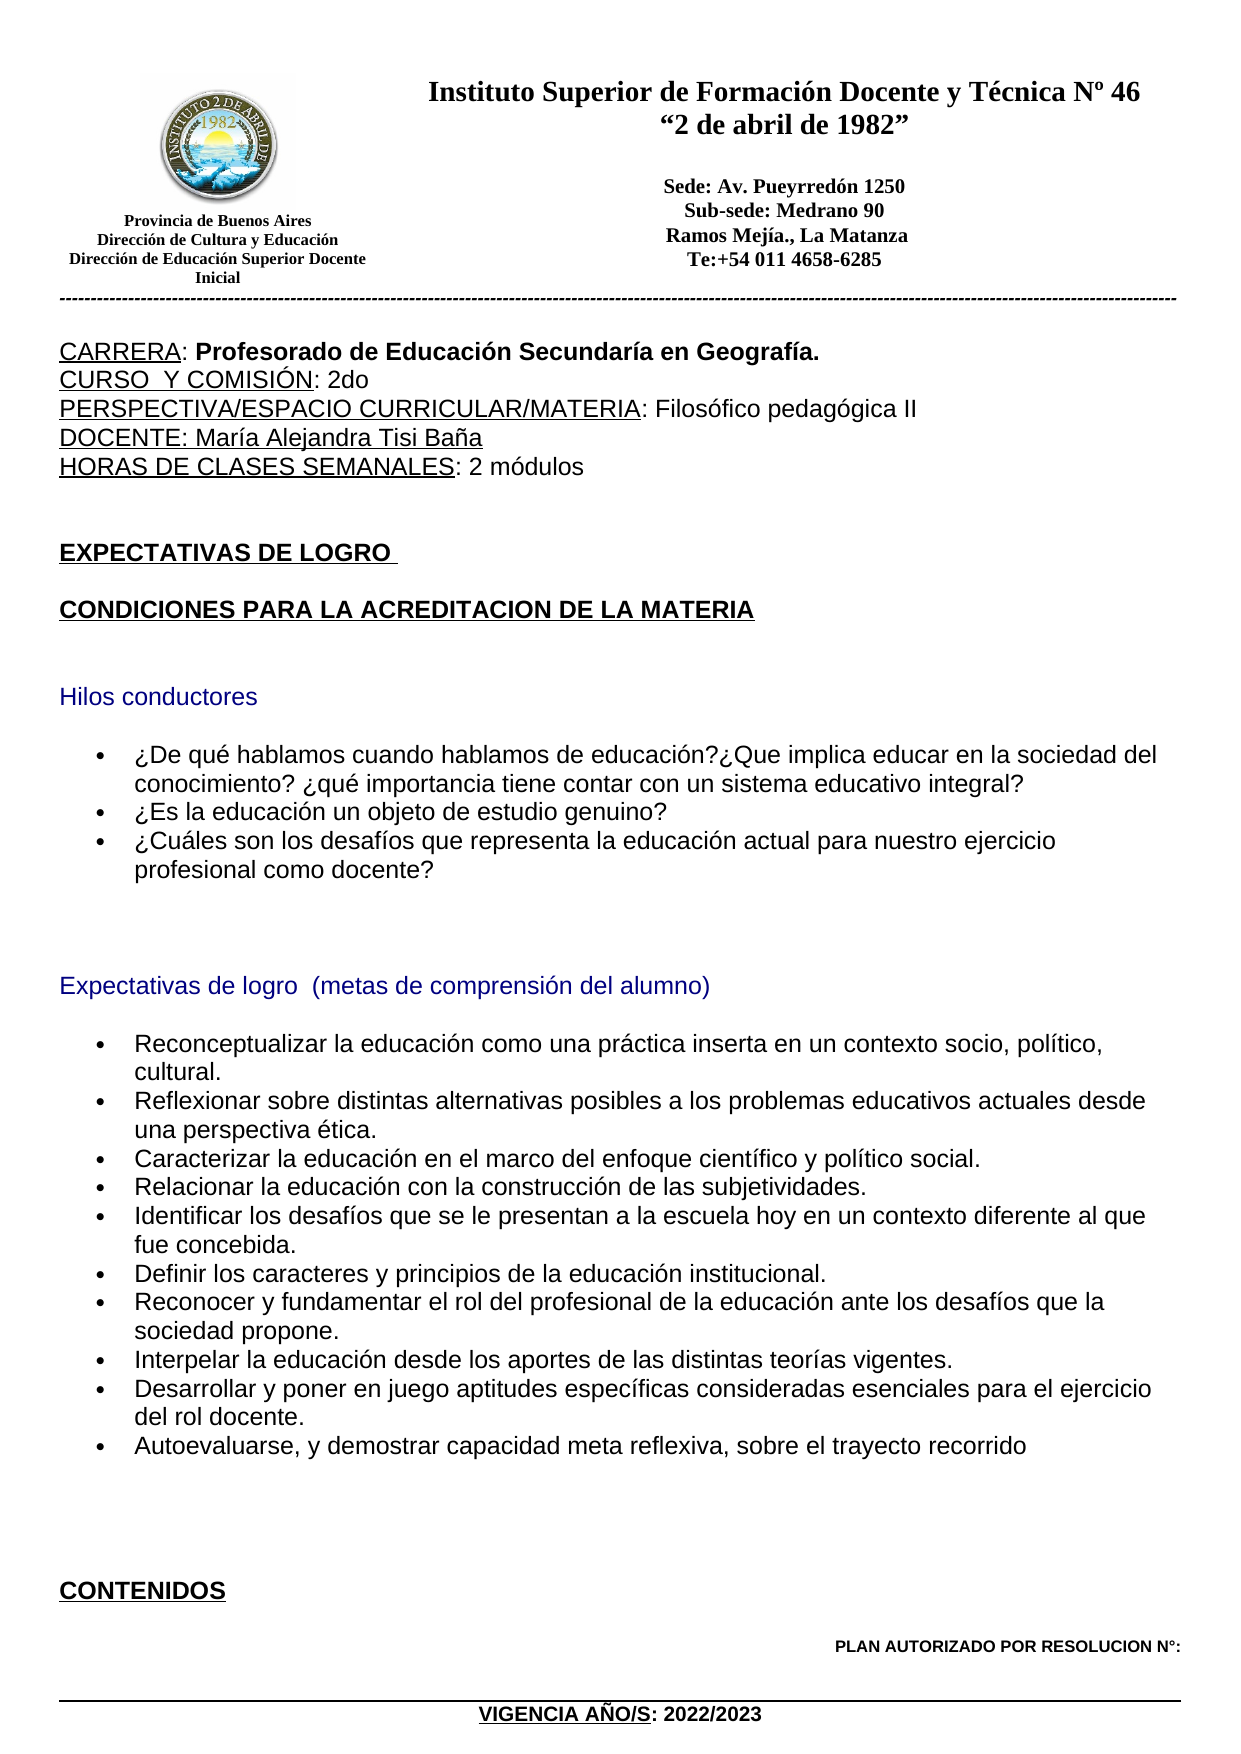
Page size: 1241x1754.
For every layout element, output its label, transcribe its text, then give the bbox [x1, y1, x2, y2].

text DOCENTE: María Alejandra Tisi Baña [59, 423, 1181, 452]
text CURSO Y COMISIÓN: 2do [59, 365, 1181, 394]
list ¿Cuáles son los desafíos que representa la educación actual para nuestro ejercicio profesional como docente? [97, 826, 1181, 884]
text HORAS DE CLASES SEMANALES: 2 módulos [59, 452, 1181, 480]
list Reconceptualizar la educación como una práctica inserta en un contexto socio, político, cultural. [97, 1029, 1181, 1086]
list Definir los caracteres y principios de la educación institucional. [97, 1259, 1181, 1287]
picture [140, 73, 297, 216]
text Hilos conductores [59, 682, 1181, 711]
list Reconocer y fundamentar el rol del profesional de la educación ante los desafíos que la sociedad propone. [97, 1287, 1181, 1345]
list Autoevaluarse, y demostrar capacidad meta reflexiva, sobre el trayecto recorrido [97, 1431, 1181, 1460]
list ¿De qué hablamos cuando hablamos de educación?¿Que implica educar en la sociedad del conocimiento? ¿qué importancia tiene contar con un sistema educativo integral? [97, 740, 1181, 797]
list Caracterizar la educación en el marco del enfoque científico y político social. [97, 1144, 1181, 1172]
text CONDICIONES PARA LA ACREDITACION DE LA MATERIA [59, 595, 1181, 624]
text Expectativas de logro (metas de comprensión del alumno) [59, 971, 1181, 999]
list Identificar los desafíos que se le presentan a la escuela hoy en un contexto diferente al que fue concebida. [97, 1201, 1181, 1259]
list ¿Es la educación un objeto de estudio genuino? [97, 797, 1181, 826]
list Desarrollar y poner en juego aptitudes específicas consideradas esenciales para el ejercicio del rol docente. [97, 1374, 1181, 1431]
text CARRERA: Profesorado de Educación Secundaría en Geografía. [59, 337, 1181, 365]
text CONTENIDOS [59, 1576, 1181, 1604]
list Reflexionar sobre distintas alternativas posibles a los problemas educativos actuales desde una perspectiva ética. [97, 1086, 1181, 1144]
text PERSPECTIVA/ESPACIO CURRICULAR/MATERIA: Filosófico pedagógica II [59, 394, 1181, 423]
text EXPECTATIVAS DE LOGRO [59, 538, 1181, 567]
list Interpelar la educación desde los aportes de las distintas teorías vigentes. [97, 1345, 1181, 1374]
list Relacionar la educación con la construcción de las subjetividades. [97, 1172, 1181, 1201]
